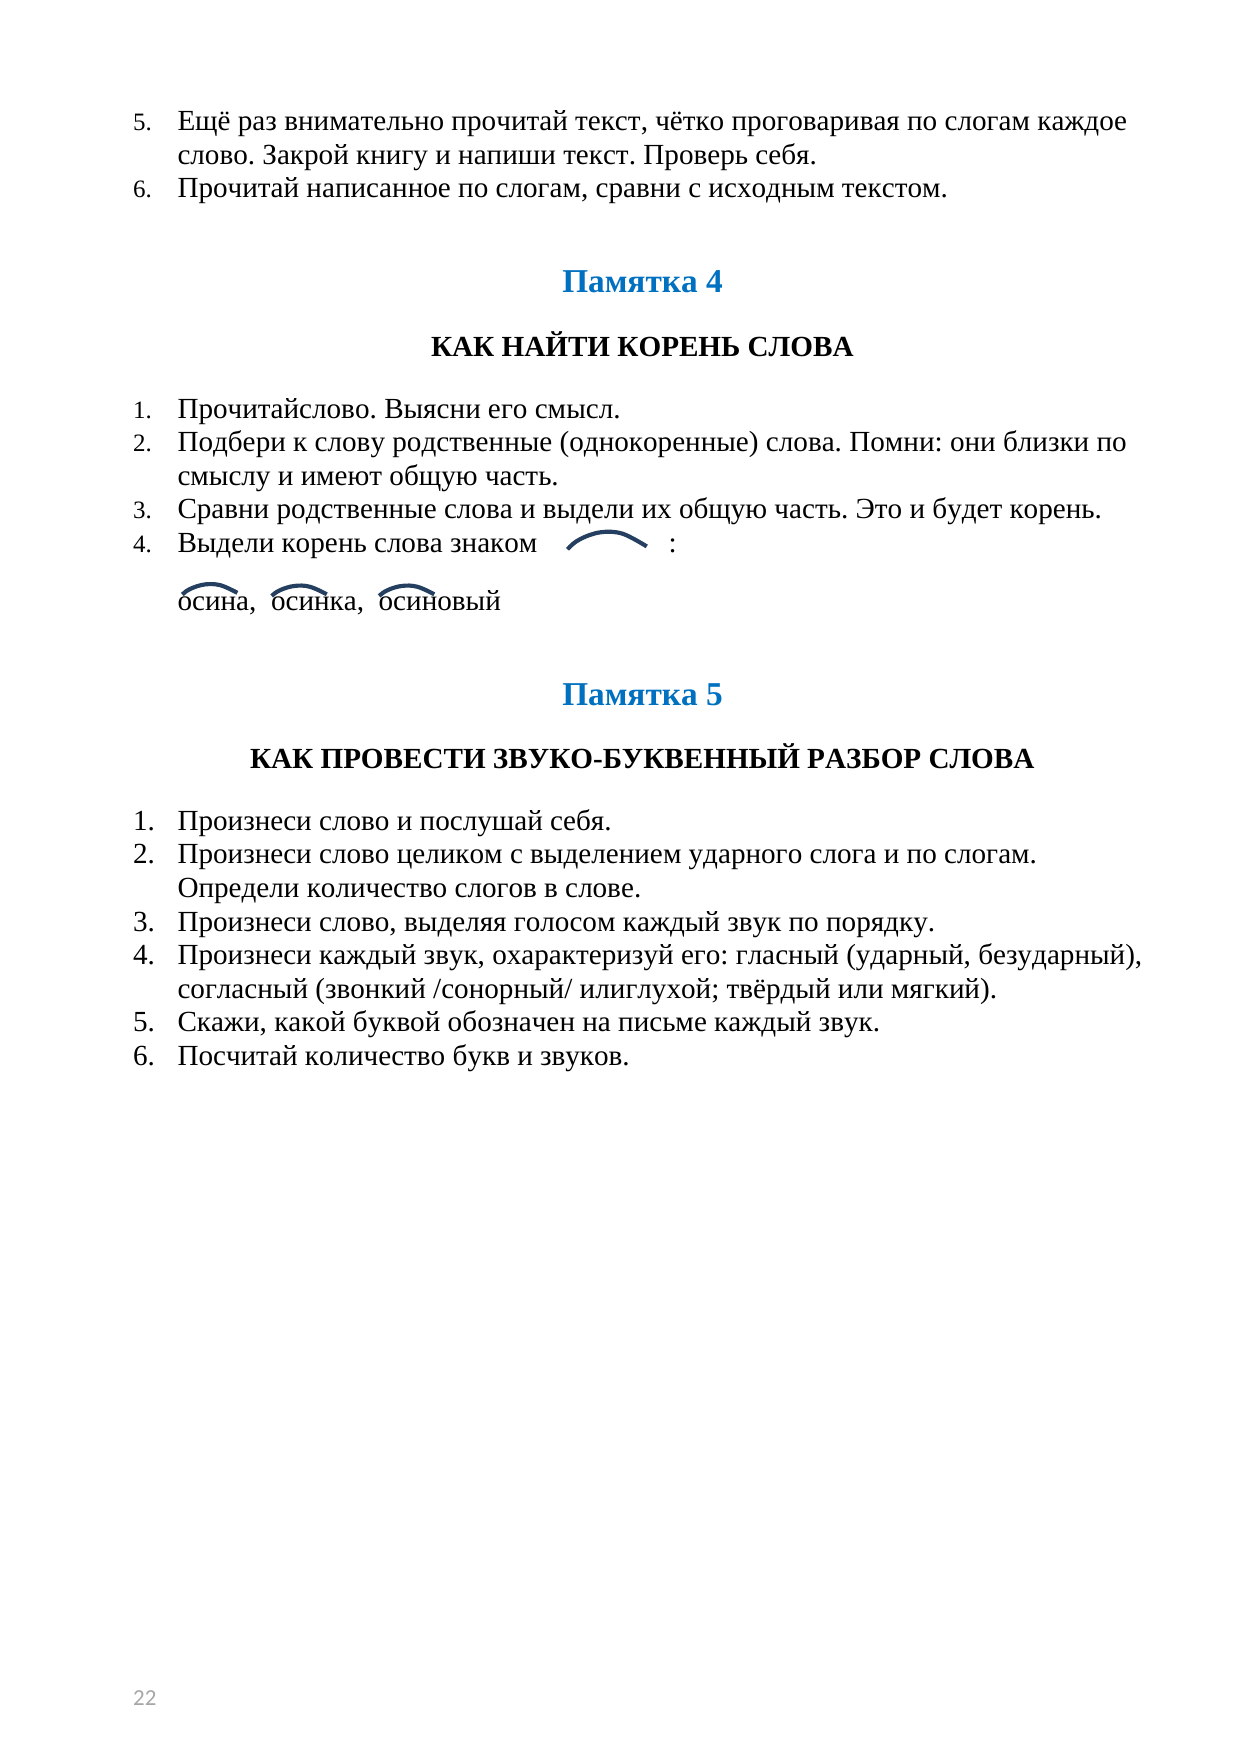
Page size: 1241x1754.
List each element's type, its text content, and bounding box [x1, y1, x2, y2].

text Памятка 4 [133, 262, 1152, 300]
list Произнеси слово, выделяя голосом каждый звук по порядку. [133, 904, 1152, 937]
list Ещё раз внимательно прочитай текст, чётко проговаривая по слогам каждое слово. Закрой книгу и напиши текст. Проверь себя. [133, 103, 1152, 171]
list Сравни родственные слова и выдели их общую часть. Это и будет корень. [133, 492, 1152, 525]
list Посчитай количество букв и звуков. [133, 1038, 1152, 1071]
list Произнеси слово целиком с выделением ударного слога и по слогам. Определи количество слогов в слове. [133, 837, 1152, 904]
list Прочитайслово. Выясни его смысл. [133, 391, 1152, 424]
text Памятка 5 [133, 674, 1152, 712]
list Подбери к слову родственные (однокоренные) слова. Помни: они близки по смыслу и имеют общую часть. [133, 424, 1152, 492]
list Прочитай написанное по слогам, сравни с исходным текстом. [133, 171, 1152, 204]
text КАК ПРОВЕСТИ ЗВУКО-БУКВЕННЫЙ РАЗБОР СЛОВА [133, 741, 1152, 774]
list осина, осинка, осиновый [177, 583, 1152, 616]
list Скажи, какой буквой обозначен на письме каждый звук. [133, 1004, 1152, 1038]
list Произнеси каждый звук, охарактеризуй его: гласный (ударный, безударный), согласный (звонкий /сонорный/ илиглухой; твёрдый или мягкий). [133, 937, 1152, 1004]
list Выдели корень слова знаком : [133, 525, 1152, 559]
list Произнеси слово и послушай себя. [133, 803, 1152, 837]
text КАК НАЙТИ КОРЕНЬ СЛОВА [133, 329, 1152, 362]
